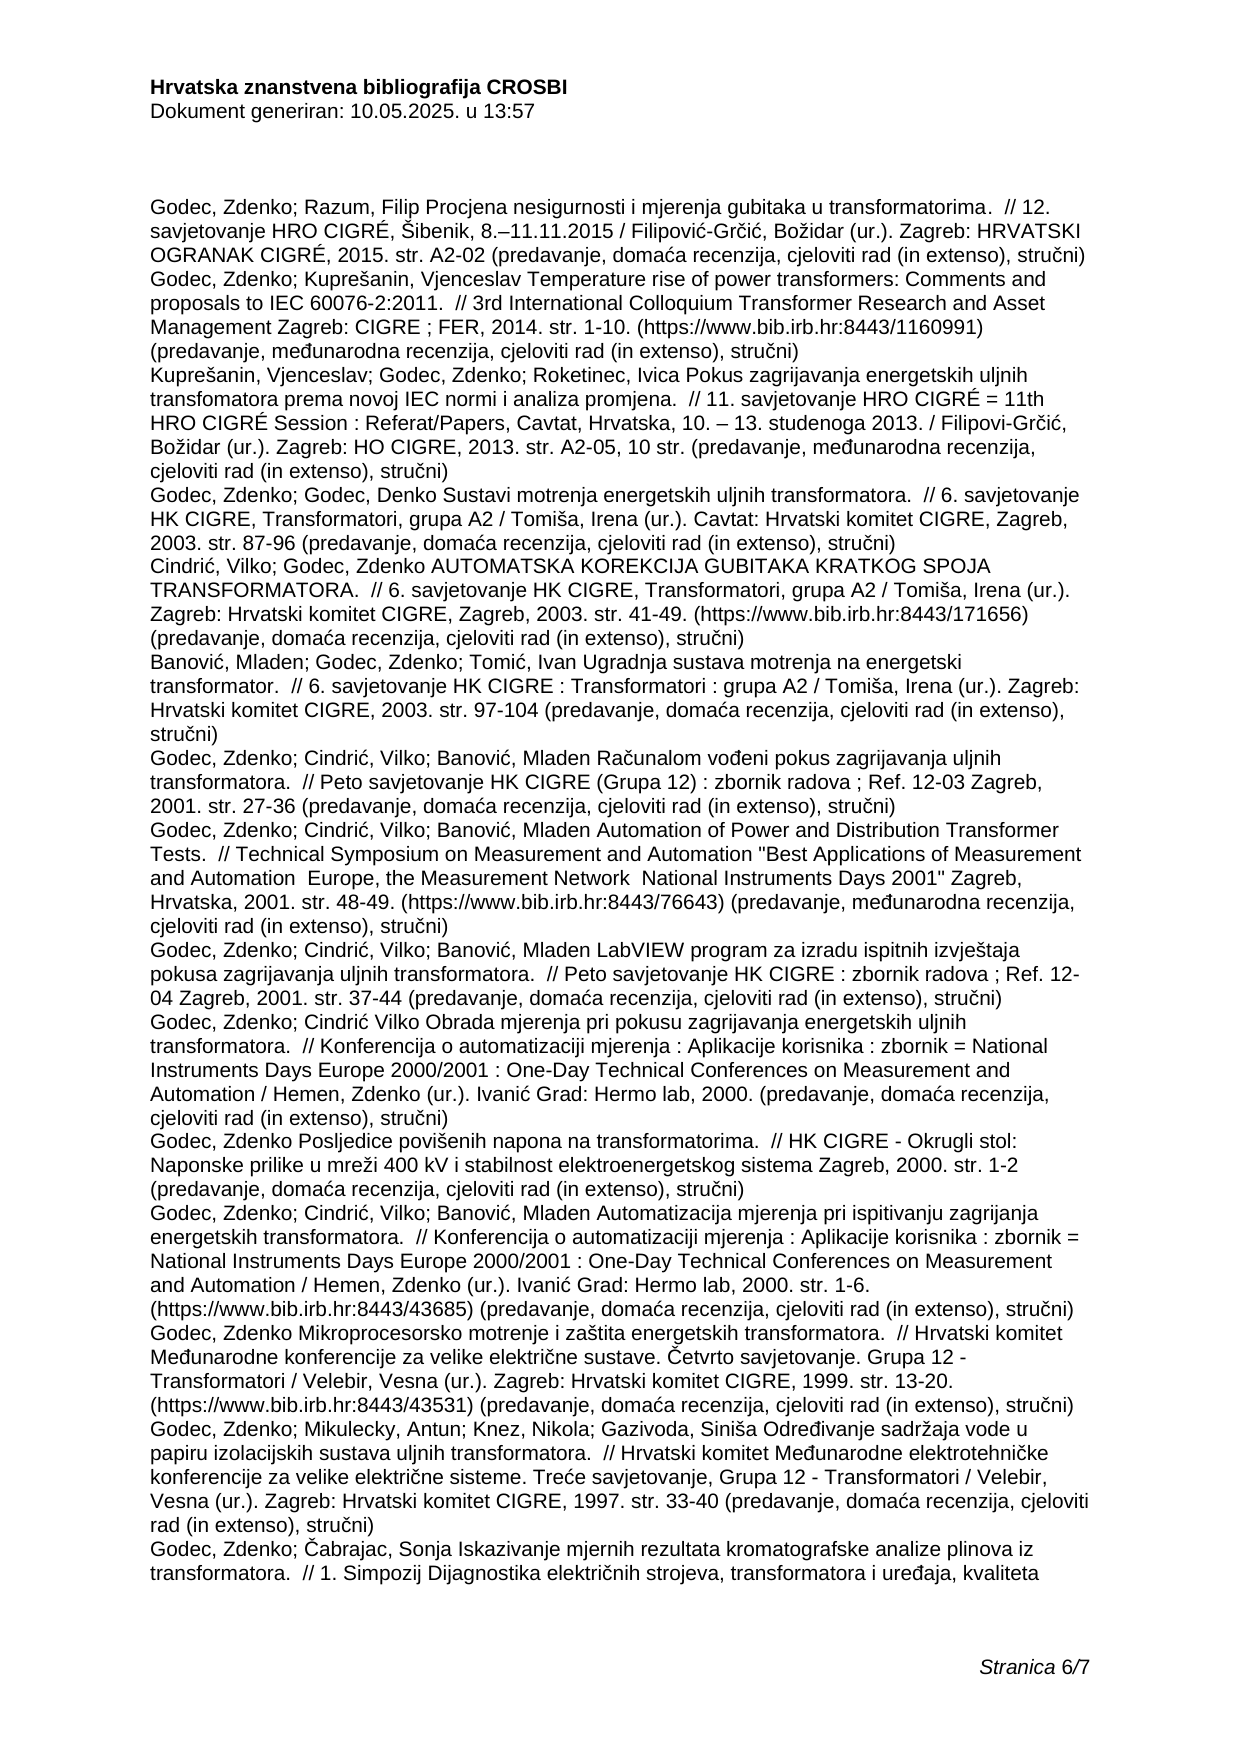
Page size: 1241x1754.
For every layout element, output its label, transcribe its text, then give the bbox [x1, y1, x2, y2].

text Godec, Zdenko; Godec, Denko [150, 482, 1090, 554]
text Godec, Zdenko; Razum, Filip [150, 195, 1090, 267]
text Banović, Mladen; Godec, Zdenko; Tomić, Ivan [150, 650, 1090, 746]
text Godec, Zdenko [150, 1129, 1090, 1201]
text Godec, Zdenko [150, 1321, 1090, 1417]
text Godec, Zdenko; Cindrić, Vilko; Banović, Mladen [150, 938, 1090, 1009]
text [150, 1537, 1090, 1584]
text Godec, Zdenko; Kuprešanin, Vjenceslav [150, 267, 1090, 363]
text Godec, Zdenko; Cindrić Vilko [150, 1009, 1090, 1129]
text Godec, Zdenko; Cindrić, Vilko; Banović, Mladen [150, 746, 1090, 818]
text Kuprešanin, Vjenceslav; Godec, Zdenko; Roketinec, Ivica [150, 363, 1090, 482]
text Godec, Zdenko; Cindrić, Vilko; Banović, Mladen [150, 1201, 1090, 1321]
text Cindrić, Vilko; Godec, Zdenko [150, 554, 1090, 650]
text Godec, Zdenko; Mikulecky, Antun; Knez, Nikola; Gazivoda, Siniša [150, 1417, 1090, 1537]
text Godec, Zdenko; Cindrić, Vilko; Banović, Mladen [150, 818, 1090, 938]
